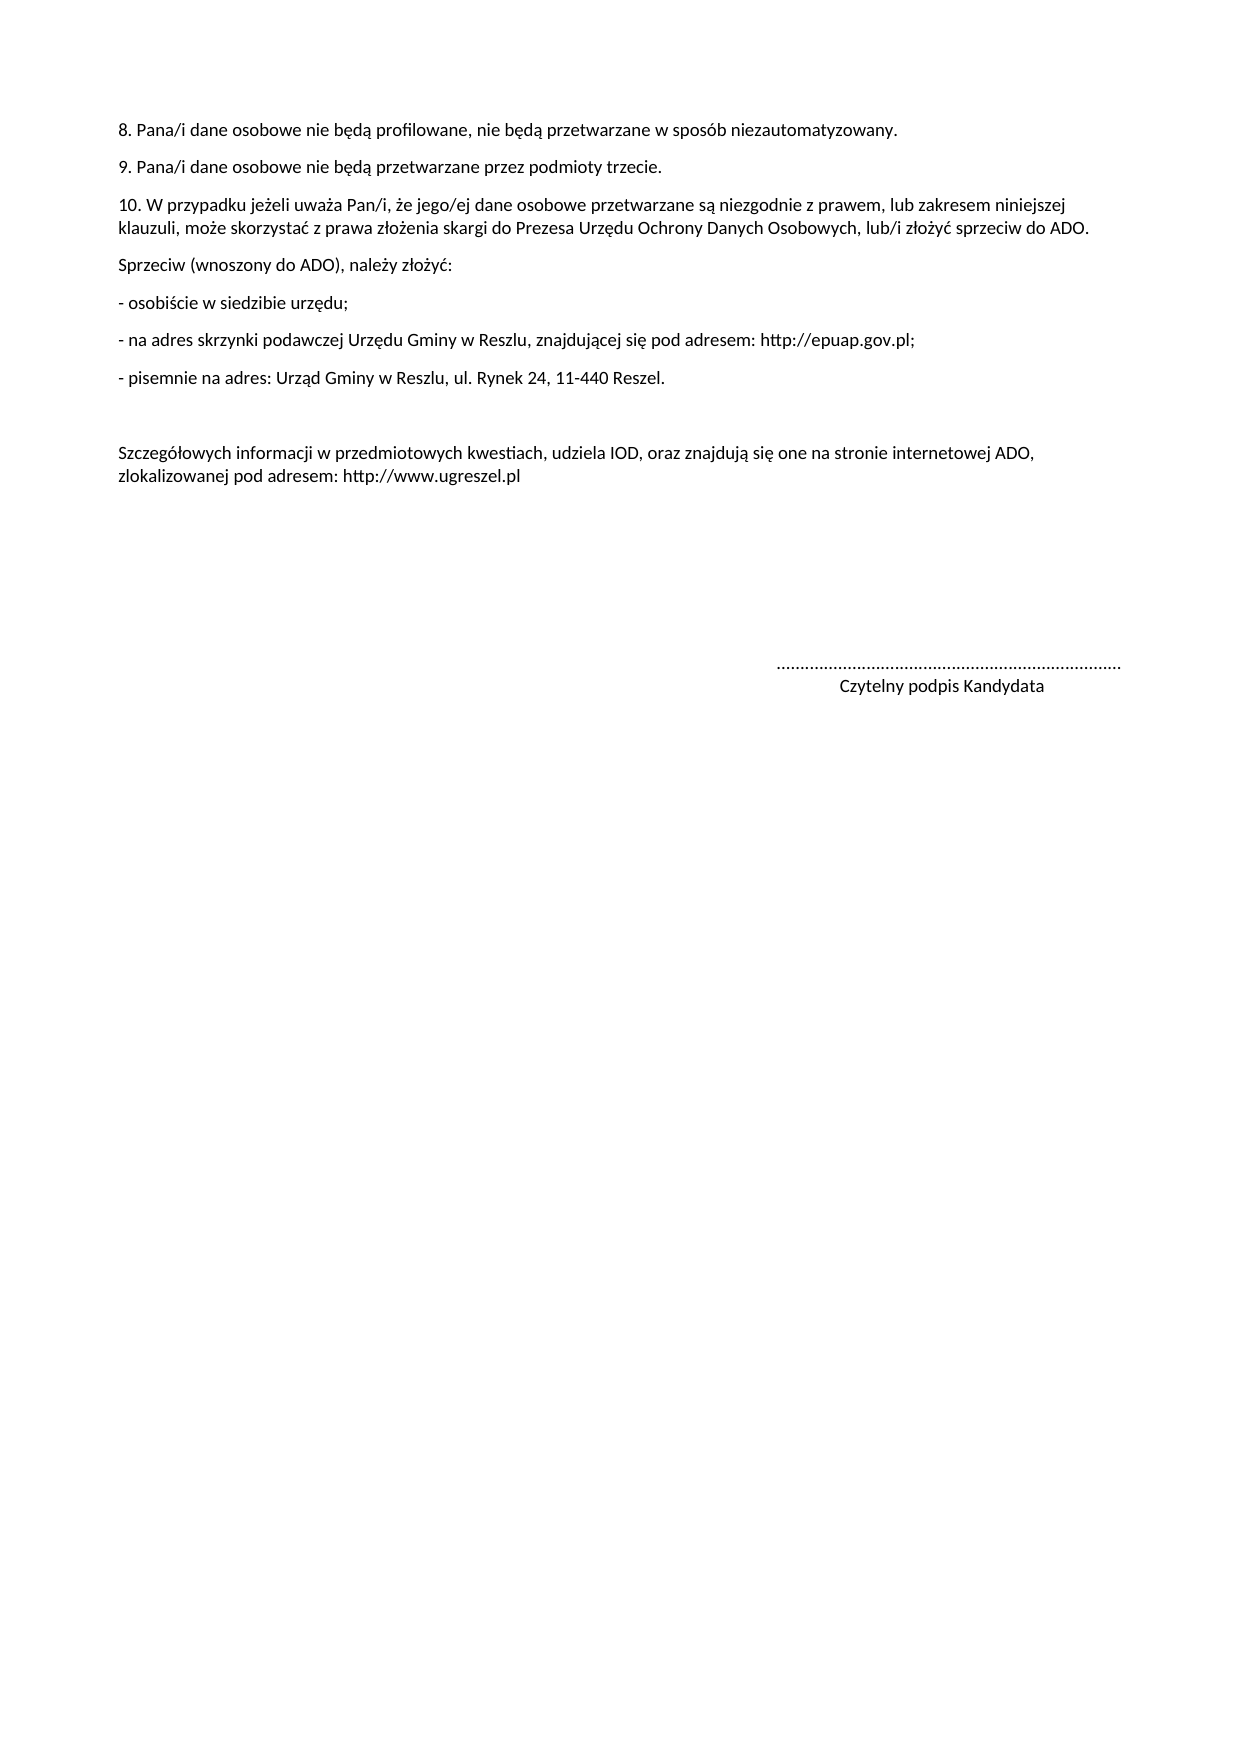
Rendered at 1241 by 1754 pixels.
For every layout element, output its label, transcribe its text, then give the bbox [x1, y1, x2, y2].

text 10. W przypadku jeżeli uważa Pan/i, że jego/ej dane osobowe przetwarzane są niezgodnie z prawem, lub zakresem niniejszej klauzuli, może skorzystać z prawa złożenia skargi do Prezesa Urzędu Ochrony Danych Osobowych, lub/i złożyć sprzeciw do ADO. [118, 193, 1122, 239]
text 8. Pana/i dane osobowe nie będą profilowane, nie będą przetwarzane w sposób niezautomatyzowany. [118, 118, 1122, 141]
text Sprzeciw (wnoszony do ADO), należy złożyć: [118, 253, 1122, 276]
text - na adres skrzynki podawczej Urzędu Gminy w Reszlu, znajdującej się pod adresem: http://epuap.gov.pl; [118, 328, 1122, 351]
text Szczegółowych informacji w przedmiotowych kwestiach, udziela IOD, oraz znajdują się one na stronie internetowej ADO, zlokalizowanej pod adresem: http://www.ugreszel.pl [118, 441, 1122, 487]
text - pisemnie na adres: Urząd Gminy w Reszlu, ul. Rynek 24, 11-440 Reszel. [118, 366, 1122, 389]
text 9. Pana/i dane osobowe nie będą przetwarzane przez podmioty trzecie. [118, 156, 1122, 178]
text Czytelny podpis Kandydata [118, 674, 1122, 697]
text ......................................................................... [118, 651, 1122, 674]
text - osobiście w siedzibie urzędu; [118, 291, 1122, 314]
